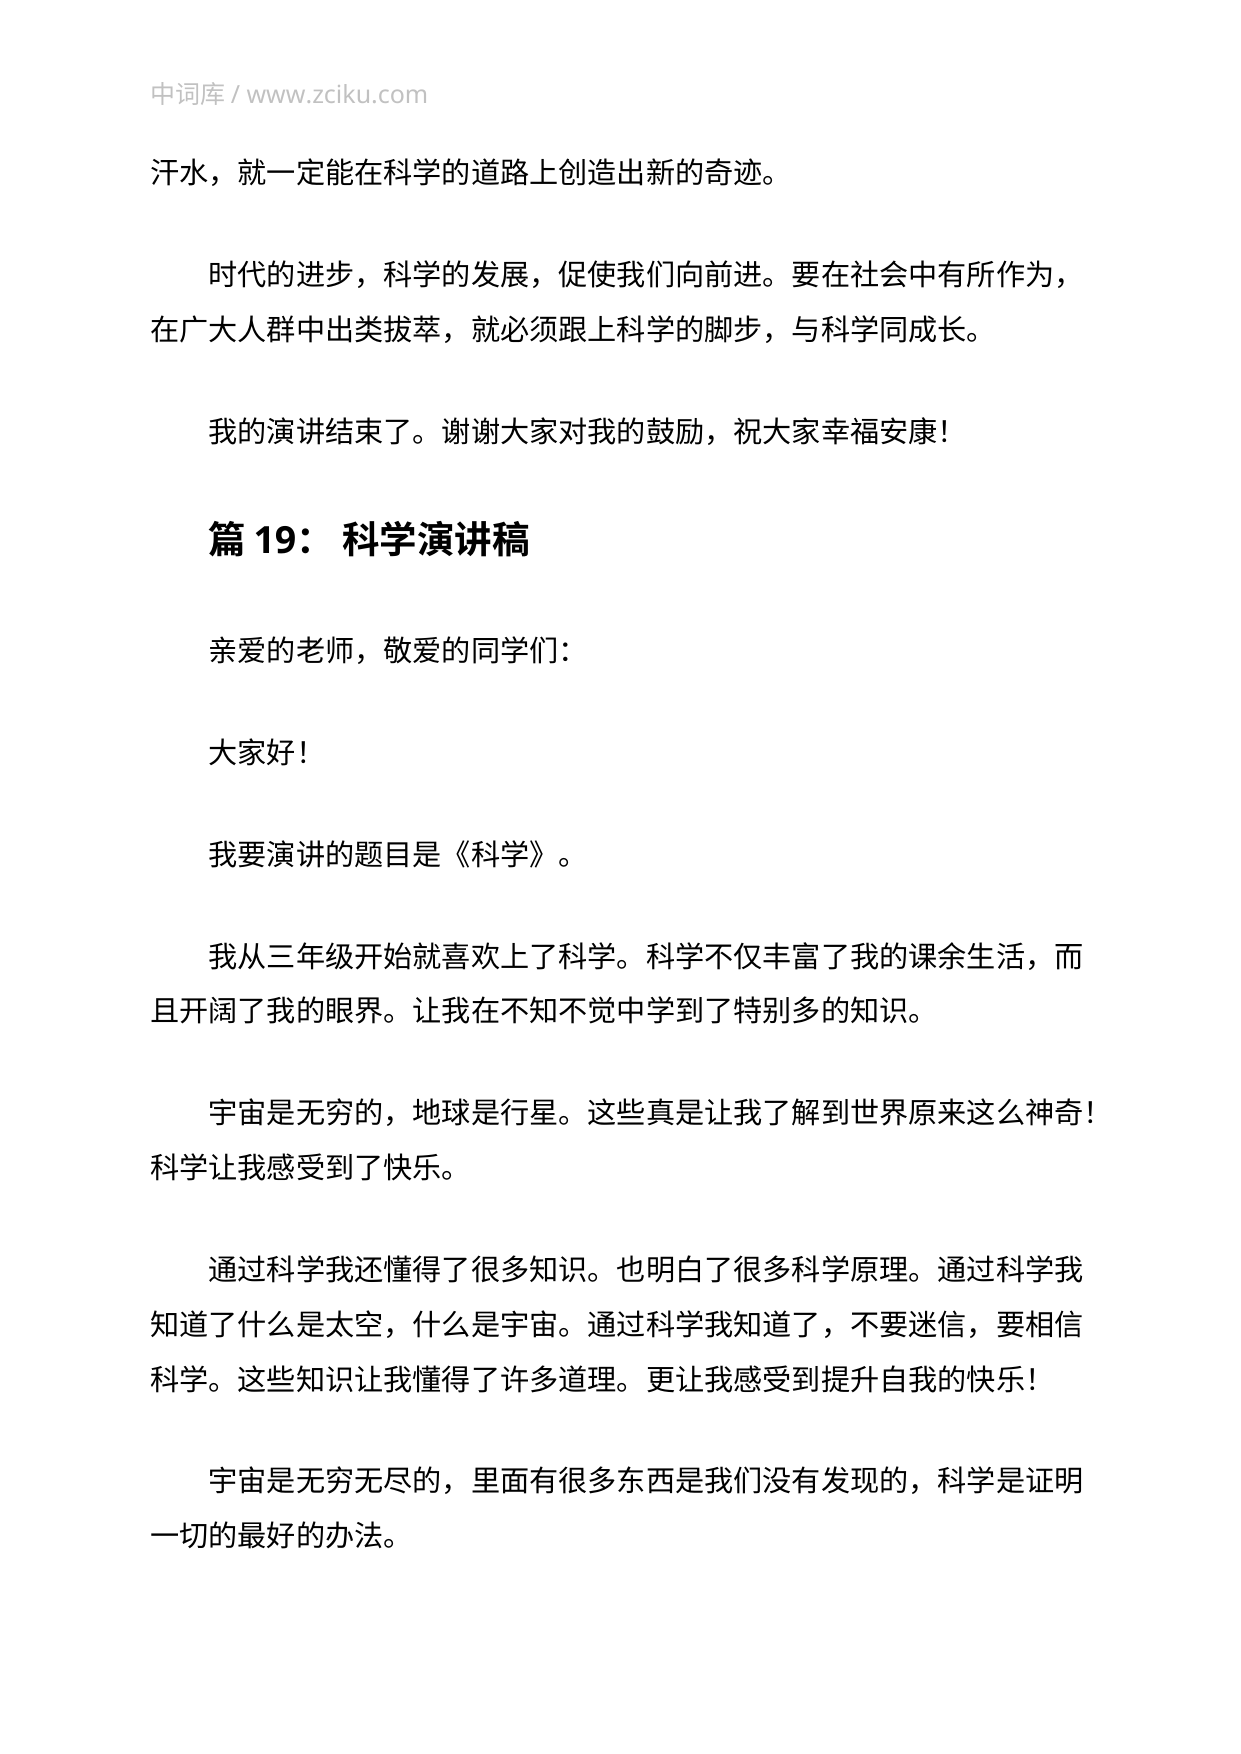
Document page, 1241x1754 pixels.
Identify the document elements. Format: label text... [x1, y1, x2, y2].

text 宇宙是无穷的，地球是行星。这些真是让我了解到世界原来这么神奇！科学让我感受到了快乐。 [150, 1090, 1090, 1187]
text 大家好！ [150, 729, 1090, 772]
text 时代的进步，科学的发展，促使我们向前进。要在社会中有所作为，在广大人群中出类拔萃，就必须跟上科学的脚步，与科学同成长。 [150, 252, 1090, 349]
text 篇19： 科学演讲稿 [150, 510, 1090, 565]
text 宇宙是无穷无尽的，里面有很多东西是我们没有发现的，科学是证明一切的最好的办法。 [150, 1458, 1090, 1555]
text 我的演讲结束了。谢谢大家对我的鼓励，祝大家幸福安康！ [150, 408, 1090, 451]
text 通过科学我还懂得了很多知识。也明白了很多科学原理。通过科学我知道了什么是太空，什么是宇宙。通过科学我知道了，不要迷信，要相信科学。这些知识让我懂得了许多道理。更让我感受到提升自我的快乐！ [150, 1246, 1090, 1398]
text 我要演讲的题目是《科学》。 [150, 831, 1090, 874]
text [150, 150, 1090, 192]
text 我从三年级开始就喜欢上了科学。科学不仅丰富了我的课余生活，而且开阔了我的眼界。让我在不知不觉中学到了特别多的知识。 [150, 933, 1090, 1030]
text 亲爱的老师，敬爱的同学们： [150, 628, 1090, 670]
